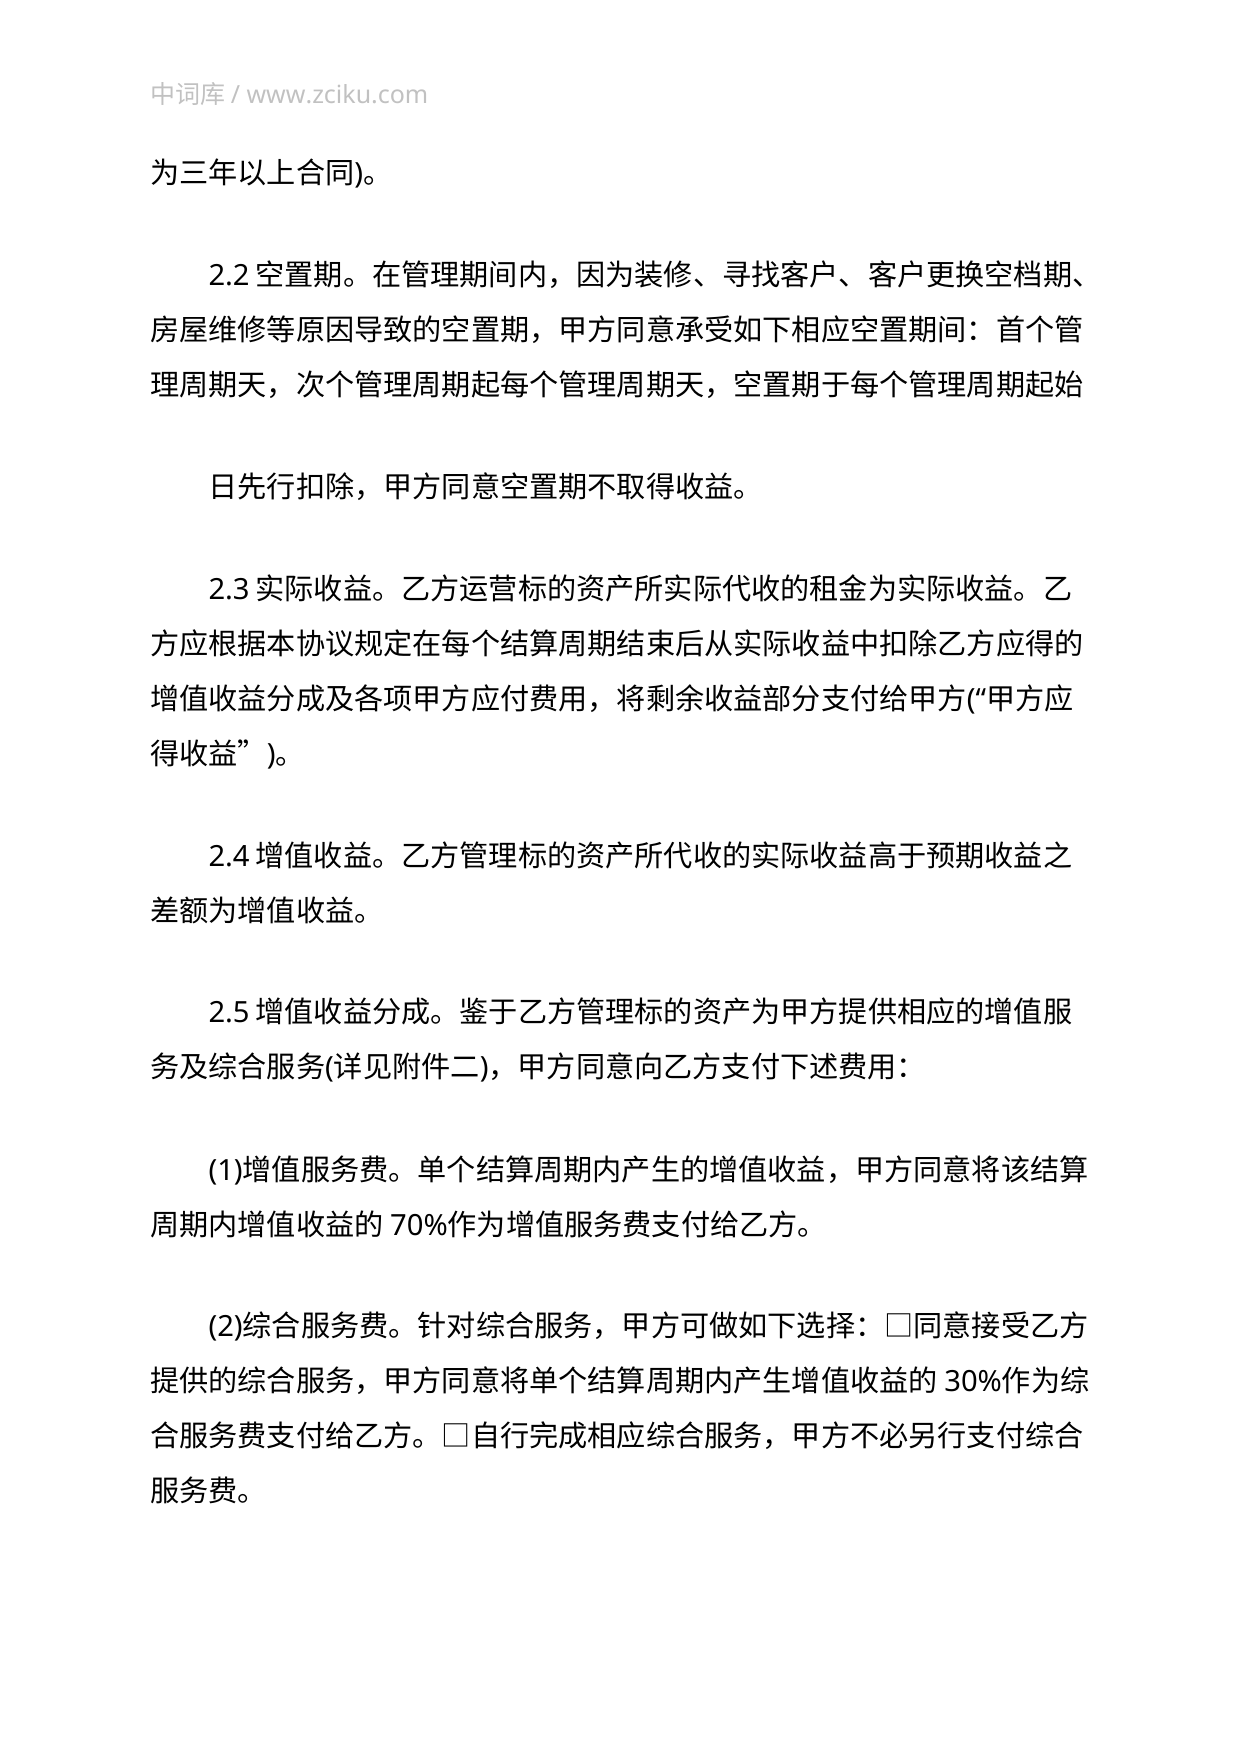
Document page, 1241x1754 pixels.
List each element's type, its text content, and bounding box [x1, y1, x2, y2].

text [150, 150, 1090, 192]
text 2.4增值收益。乙方管理标的资产所代收的实际收益高于预期收益之差额为增值收益。 [150, 832, 1090, 929]
text (2)综合服务费。针对综合服务，甲方可做如下选择：□同意接受乙方提供的综合服务，甲方同意将单个结算周期内产生增值收益的 30%作为综合服务费支付给乙方。□自行完成相应综合服务，甲方不必另行支付综合服务费。 [150, 1303, 1090, 1510]
text 2.5增值收益分成。鉴于乙方管理标的资产为甲方提供相应的增值服务及综合服务(详见附件二)，甲方同意向乙方支付下述费用： [150, 989, 1090, 1086]
text (1)增值服务费。单个结算周期内产生的增值收益，甲方同意将该结算周期内增值收益的 70%作为增值服务费支付给乙方。 [150, 1146, 1090, 1243]
text 2.2空置期。在管理期间内，因为装修、寻找客户、客户更换空档期、房屋维修等原因导致的空置期，甲方同意承受如下相应空置期间：首个管理周期天，次个管理周期起每个管理周期天，空置期于每个管理周期起始 [150, 252, 1090, 404]
text 日先行扣除，甲方同意空置期不取得收益。 [150, 464, 1090, 506]
text 2.3实际收益。乙方运营标的资产所实际代收的租金为实际收益。乙方应根据本协议规定在每个结算周期结束后从实际收益中扣除乙方应得的增值收益分成及各项甲方应付费用，将剩余收益部分支付给甲方(“甲方应得收益”)。 [150, 565, 1090, 773]
